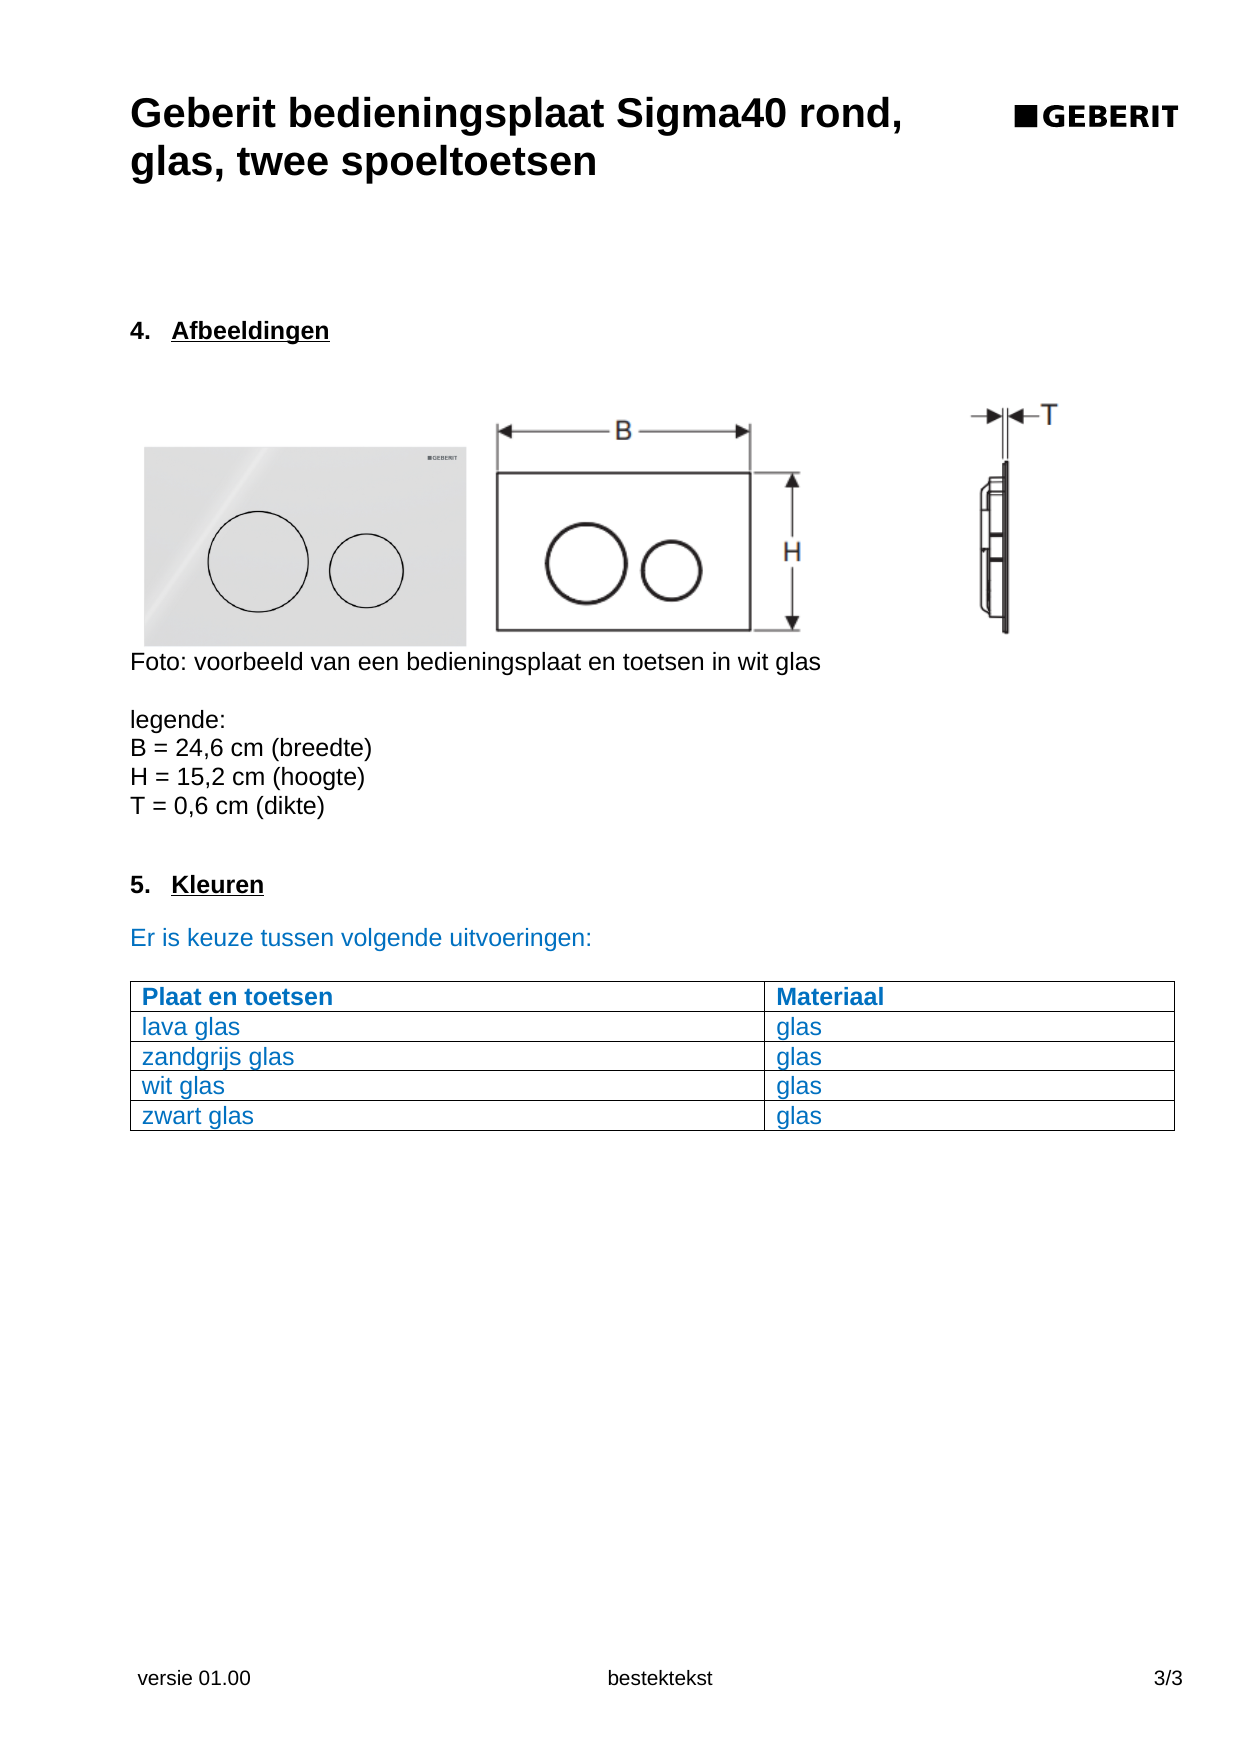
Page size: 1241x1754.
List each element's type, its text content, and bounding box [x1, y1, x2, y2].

picture [1014, 104, 1179, 128]
picture [489, 414, 815, 648]
table_header [826, 370, 1174, 647]
list Er is keuze tussen volgende uitvoeringen: [130, 923, 1175, 952]
list H = 15,2 cm (hoogte) [130, 762, 1175, 791]
table_cell glas [765, 1012, 1174, 1041]
table_header Materiaal [765, 982, 1174, 1011]
table_cell lava glas [131, 1012, 764, 1041]
list T = 0,6 cm (dikte) [130, 791, 1175, 820]
table_header Plaat en toetsen [131, 982, 764, 1011]
table_header [478, 370, 826, 647]
list B = 24,6 cm (breedte) [130, 733, 1175, 762]
table_cell glas [765, 1101, 1174, 1130]
table_cell wit glas [131, 1071, 764, 1100]
subtitle Afbeeldingen [130, 316, 1175, 344]
subtitle Kleuren [130, 870, 1175, 898]
list legende: [130, 705, 1175, 733]
table_cell zandgrijs glas [131, 1042, 764, 1070]
table_cell zwart glas [131, 1101, 764, 1130]
table_cell glas [765, 1071, 1174, 1100]
table_header [130, 370, 478, 647]
picture [939, 395, 1062, 648]
list Foto: voorbeeld van een bedieningsplaat en toetsen in wit glas [130, 647, 1175, 676]
picture [141, 443, 467, 648]
table_cell glas [765, 1042, 1174, 1070]
